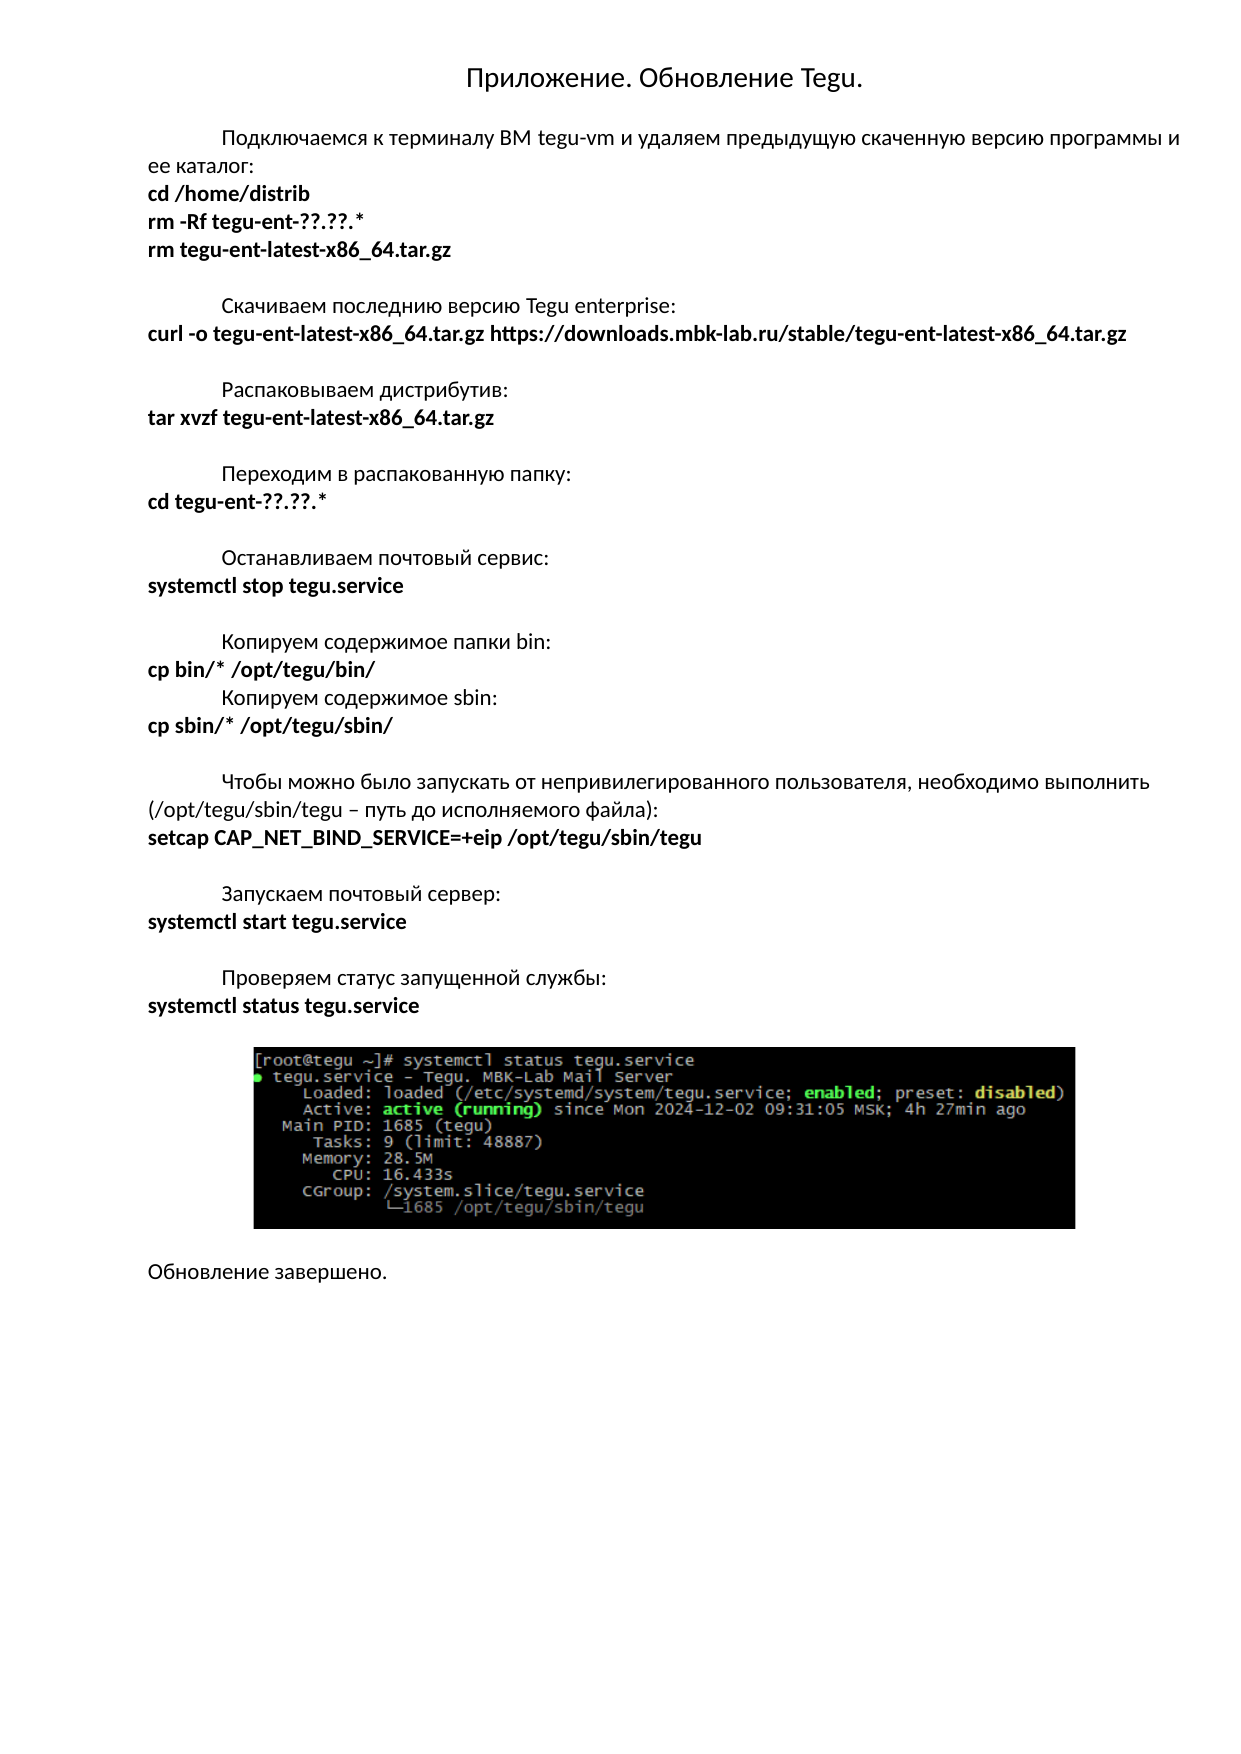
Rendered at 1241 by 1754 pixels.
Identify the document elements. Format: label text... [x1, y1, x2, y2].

text Обновление завершено. [148, 1257, 1181, 1285]
text setcap CAP_NET_BIND_SERVICE=+eip /opt/tegu/sbin/tegu [148, 823, 1181, 851]
text rm -Rf tegu-ent-??.??.* [148, 207, 1181, 235]
text Останавливаем почтовый сервис: [148, 543, 1181, 571]
text tar xvzf tegu-ent-latest-x86_64.tar.gz [148, 403, 1181, 431]
text Копируем содержимое папки bin: [148, 627, 1181, 655]
text Приложение. Обновление Tegu. [148, 59, 1181, 95]
picture [253, 1047, 1076, 1229]
text cd tegu-ent-??.??.* [148, 487, 1181, 515]
text Распаковываем дистрибутив: [148, 375, 1181, 403]
text systemctl stop tegu.service [148, 571, 1181, 599]
text Чтобы можно было запускать от непривилегированного пользователя, необходимо выполнить (/opt/tegu/sbin/tegu – путь до исполняемого файла): [148, 767, 1181, 823]
text cp sbin/* /opt/tegu/sbin/ [148, 711, 1181, 739]
text rm tegu-ent-latest-x86_64.tar.gz [148, 235, 1181, 263]
text Скачиваем последнию версию Tegu enterprise: [148, 291, 1181, 319]
text cp bin/* /opt/tegu/bin/ [148, 655, 1181, 683]
text curl -o tegu-ent-latest-x86_64.tar.gz https://downloads.mbk-lab.ru/stable/tegu-ent-latest-x86_64.tar.gz [148, 319, 1181, 347]
text Запускаем почтовый сервер: [148, 879, 1181, 907]
text cd /home/distrib [148, 179, 1181, 207]
text systemctl start tegu.service [148, 907, 1181, 935]
text Переходим в распакованную папку: [148, 459, 1181, 487]
text Копируем содержимое sbin: [148, 683, 1181, 711]
text Подключаемся к терминалу ВМ tegu-vm и удаляем предыдущую скаченную версию программы и ее каталог: [148, 123, 1181, 179]
text systemctl status tegu.service [148, 991, 1181, 1019]
text Проверяем статус запущенной службы: [148, 963, 1181, 991]
